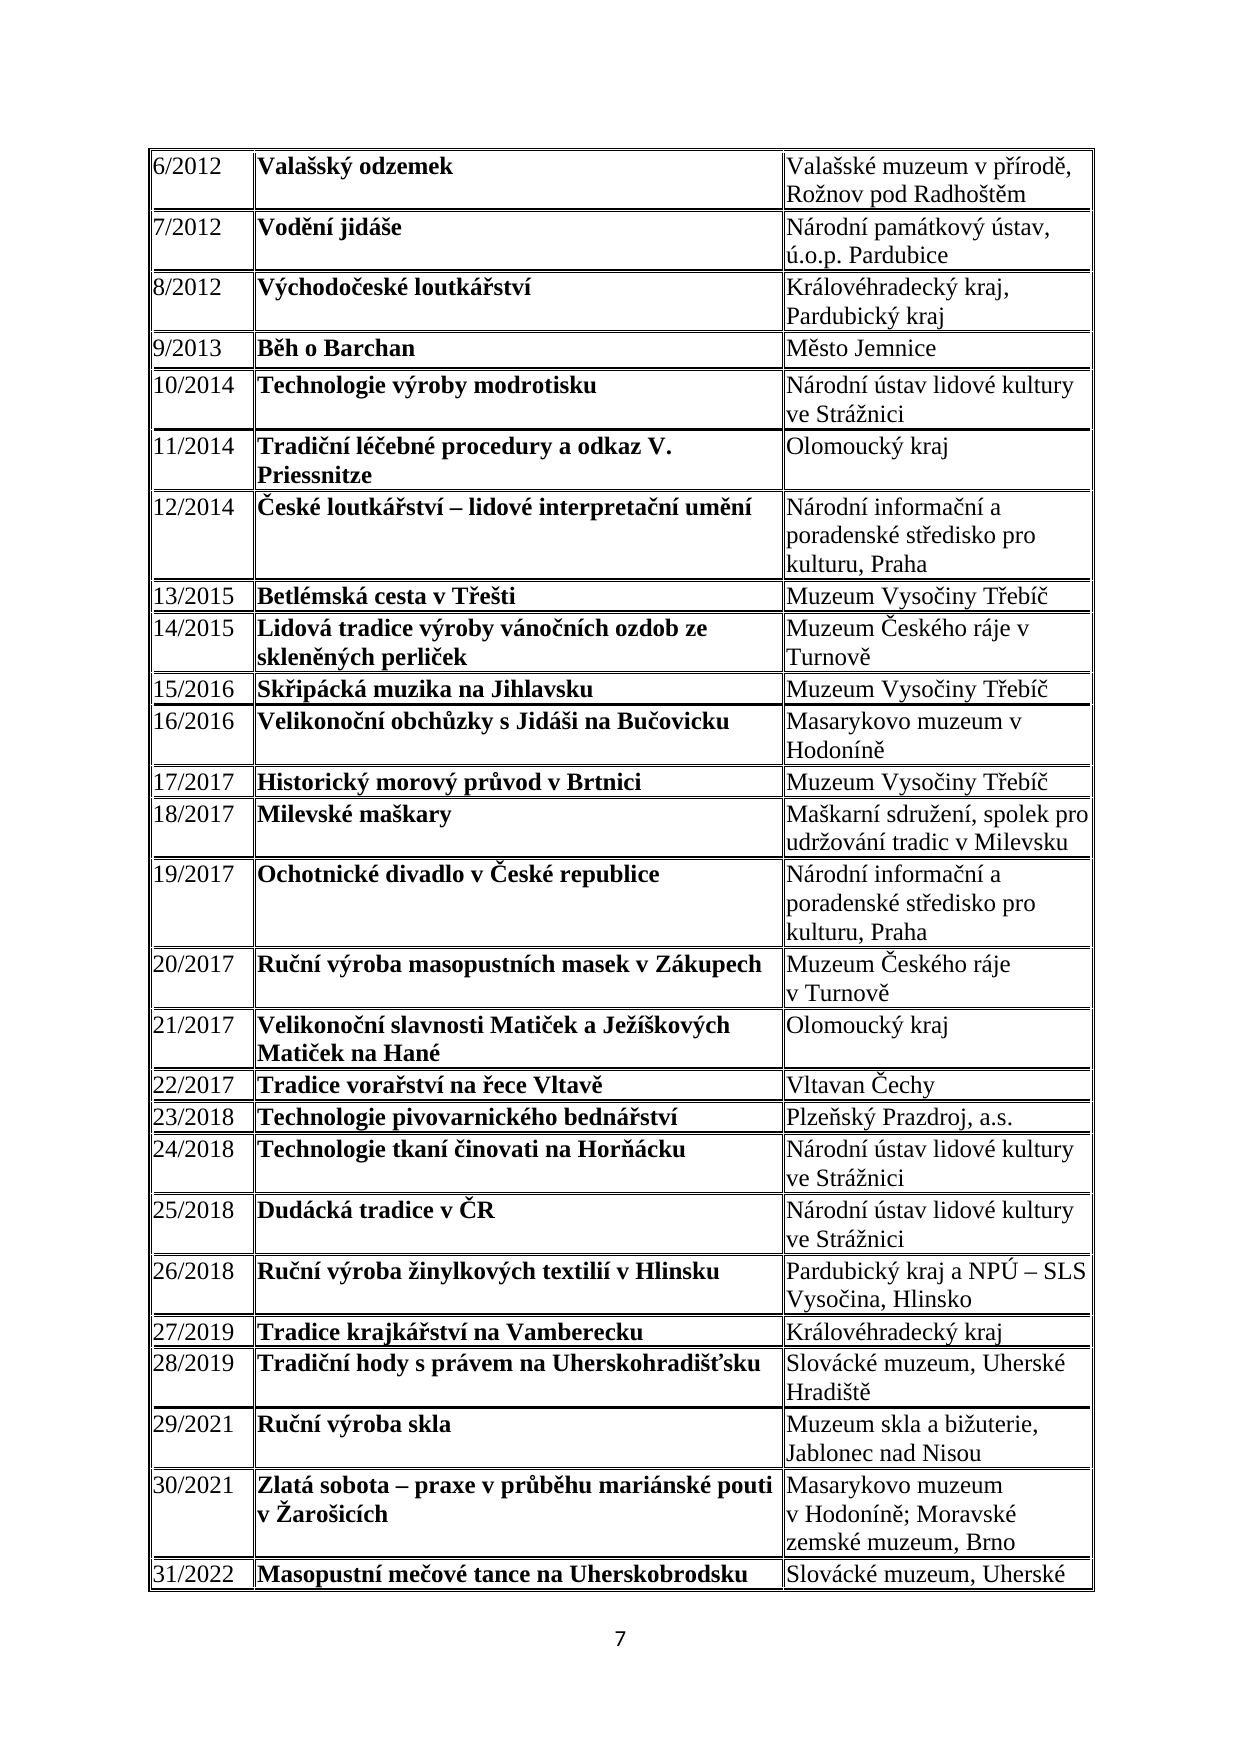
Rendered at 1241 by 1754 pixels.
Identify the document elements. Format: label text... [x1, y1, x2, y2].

table_cell Národní ústav lidové kultury ve Strážnici [785, 1131, 1092, 1192]
table_cell 30/2021 [150, 1467, 254, 1556]
table_cell Masarykovo muzeum v Hodoníně [785, 703, 1093, 763]
table_cell 21/2017 [152, 1006, 253, 1067]
table_cell 26/2018 [150, 1253, 254, 1313]
table_cell Milevské maškary [256, 799, 782, 856]
table_cell Skřipácká muzika na Jihlavsku [256, 674, 782, 703]
table_cell 24/2018 [152, 1131, 253, 1192]
table_cell Slovácké muzeum, Uherské Hradiště [785, 1345, 1092, 1406]
table_cell 31/2022 [152, 1556, 254, 1588]
table_cell 6/2012 [152, 151, 254, 208]
table_cell 12/2014 [150, 489, 254, 578]
table_cell Olomoucký kraj [785, 1006, 1092, 1067]
table_cell 10/2014 [152, 367, 253, 428]
table_cell 13/2015 [152, 578, 253, 610]
table_cell Královéhradecký kraj, Pardubický kraj [785, 269, 1092, 330]
table_cell 11/2014 [150, 428, 253, 489]
table_cell Ochotnické divadlo v České republice [256, 860, 782, 946]
table_cell Velikonoční slavnosti Matiček a Ježíškových Matiček na Hané [256, 1010, 782, 1067]
table_cell 7/2012 [152, 208, 253, 269]
table_cell 22/2017 [152, 1067, 253, 1099]
table_cell Ruční výroba skla [256, 1409, 782, 1467]
table_cell Tradice vorařství na řece Vltavě [256, 1071, 782, 1099]
table_cell Královéhradecký kraj [785, 1313, 1092, 1345]
table_cell Dudácká tradice v ČR [256, 1195, 782, 1253]
table_cell Běh o Barchan [256, 333, 782, 367]
table_cell Valašské muzeum v přírodě, Rožnov pod Radhoštěm [784, 151, 1092, 208]
table_cell Historický morový průvod v Brtnici [256, 767, 782, 796]
table_cell Východočeské loutkářství [256, 273, 782, 330]
table_cell Národní informační a poradenské středisko pro kulturu, Praha [784, 489, 1093, 578]
table_cell Olomoucký kraj [785, 428, 1093, 489]
table_cell Technologie výroby modrotisku [256, 371, 782, 428]
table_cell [255, 1560, 783, 1588]
table_cell 18/2017 [150, 796, 254, 856]
table_cell 8/2012 [152, 269, 253, 330]
table_cell Valašský odzemek [255, 151, 783, 208]
table_cell Technologie pivovarnického bednářství [256, 1103, 782, 1131]
table_cell Plzeňský Prazdroj, a.s. [785, 1099, 1092, 1131]
table_cell 28/2019 [152, 1345, 253, 1406]
table_cell České loutkářství – lidové interpretační umění [256, 492, 782, 578]
table_cell Národní památkový ústav, ú.o.p. Pardubice [785, 208, 1092, 269]
table_cell 23/2018 [152, 1099, 253, 1131]
table_cell Betlémská cesta v Třešti [256, 582, 782, 610]
table_cell Muzeum Vysočiny Třebíč [785, 764, 1092, 796]
table_cell Národní ústav lidové kultury ve Strážnici [785, 367, 1092, 428]
table_cell Město Jemnice [784, 330, 1093, 367]
table_cell Muzeum Vysočiny Třebíč [785, 578, 1092, 610]
table_cell Národní ústav lidové kultury ve Strážnici [784, 1192, 1093, 1253]
table_cell Vodění jidáše [256, 212, 782, 269]
table_cell Ruční výroba žinylkových textilií v Hlinsku [256, 1256, 782, 1313]
table_cell 20/2017 [150, 946, 254, 1006]
table_cell Zlatá sobota – praxe v průběhu mariánské pouti v Žarošicích [256, 1470, 782, 1556]
table_cell Ruční výroba masopustních masek v Zákupech [256, 949, 782, 1006]
table_cell Lidová tradice výroby vánočních ozdob ze skleněných perliček [256, 614, 782, 671]
table_cell 17/2017 [152, 764, 253, 796]
table_cell Maškarní sdružení, spolek pro udržování tradic v Milevsku [784, 796, 1093, 856]
table_cell 15/2016 [150, 671, 254, 703]
table_cell 16/2016 [150, 703, 253, 763]
table_cell 19/2017 [152, 856, 253, 946]
table_cell Muzeum skla a bižuterie, Jablonec nad Nisou [785, 1406, 1092, 1467]
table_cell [784, 1556, 1092, 1588]
table_cell Muzeum Českého ráje v Turnově [784, 946, 1093, 1006]
table_cell 25/2018 [150, 1192, 254, 1253]
table_cell 29/2021 [152, 1406, 253, 1467]
table_cell Masarykovo muzeum v Hodoníně; Moravské zemské muzeum, Brno [784, 1467, 1093, 1556]
table_cell Národní informační a poradenské středisko pro kulturu, Praha [785, 856, 1092, 946]
table_cell Tradiční léčebné procedury a odkaz V. Priessnitze [256, 431, 782, 489]
table_cell Muzeum Českého ráje v Turnově [785, 610, 1092, 671]
table_cell 14/2015 [152, 610, 253, 671]
table_cell Technologie tkaní činovati na Horňácku [256, 1135, 782, 1192]
table_cell 9/2013 [150, 330, 254, 367]
table_cell Velikonoční obchůzky s Jidáši na Bučovicku [256, 706, 782, 763]
table_cell Tradice krajkářství na Vamberecku [256, 1317, 782, 1345]
table_cell Muzeum Vysočiny Třebíč [784, 671, 1093, 703]
table_cell Pardubický kraj a NPÚ – SLS Vysočina, Hlinsko [784, 1253, 1093, 1313]
table_cell Vltavan Čechy [785, 1067, 1092, 1099]
table_cell Tradiční hody s právem na Uherskohradišťsku [256, 1349, 782, 1406]
table_cell 27/2019 [152, 1313, 253, 1345]
